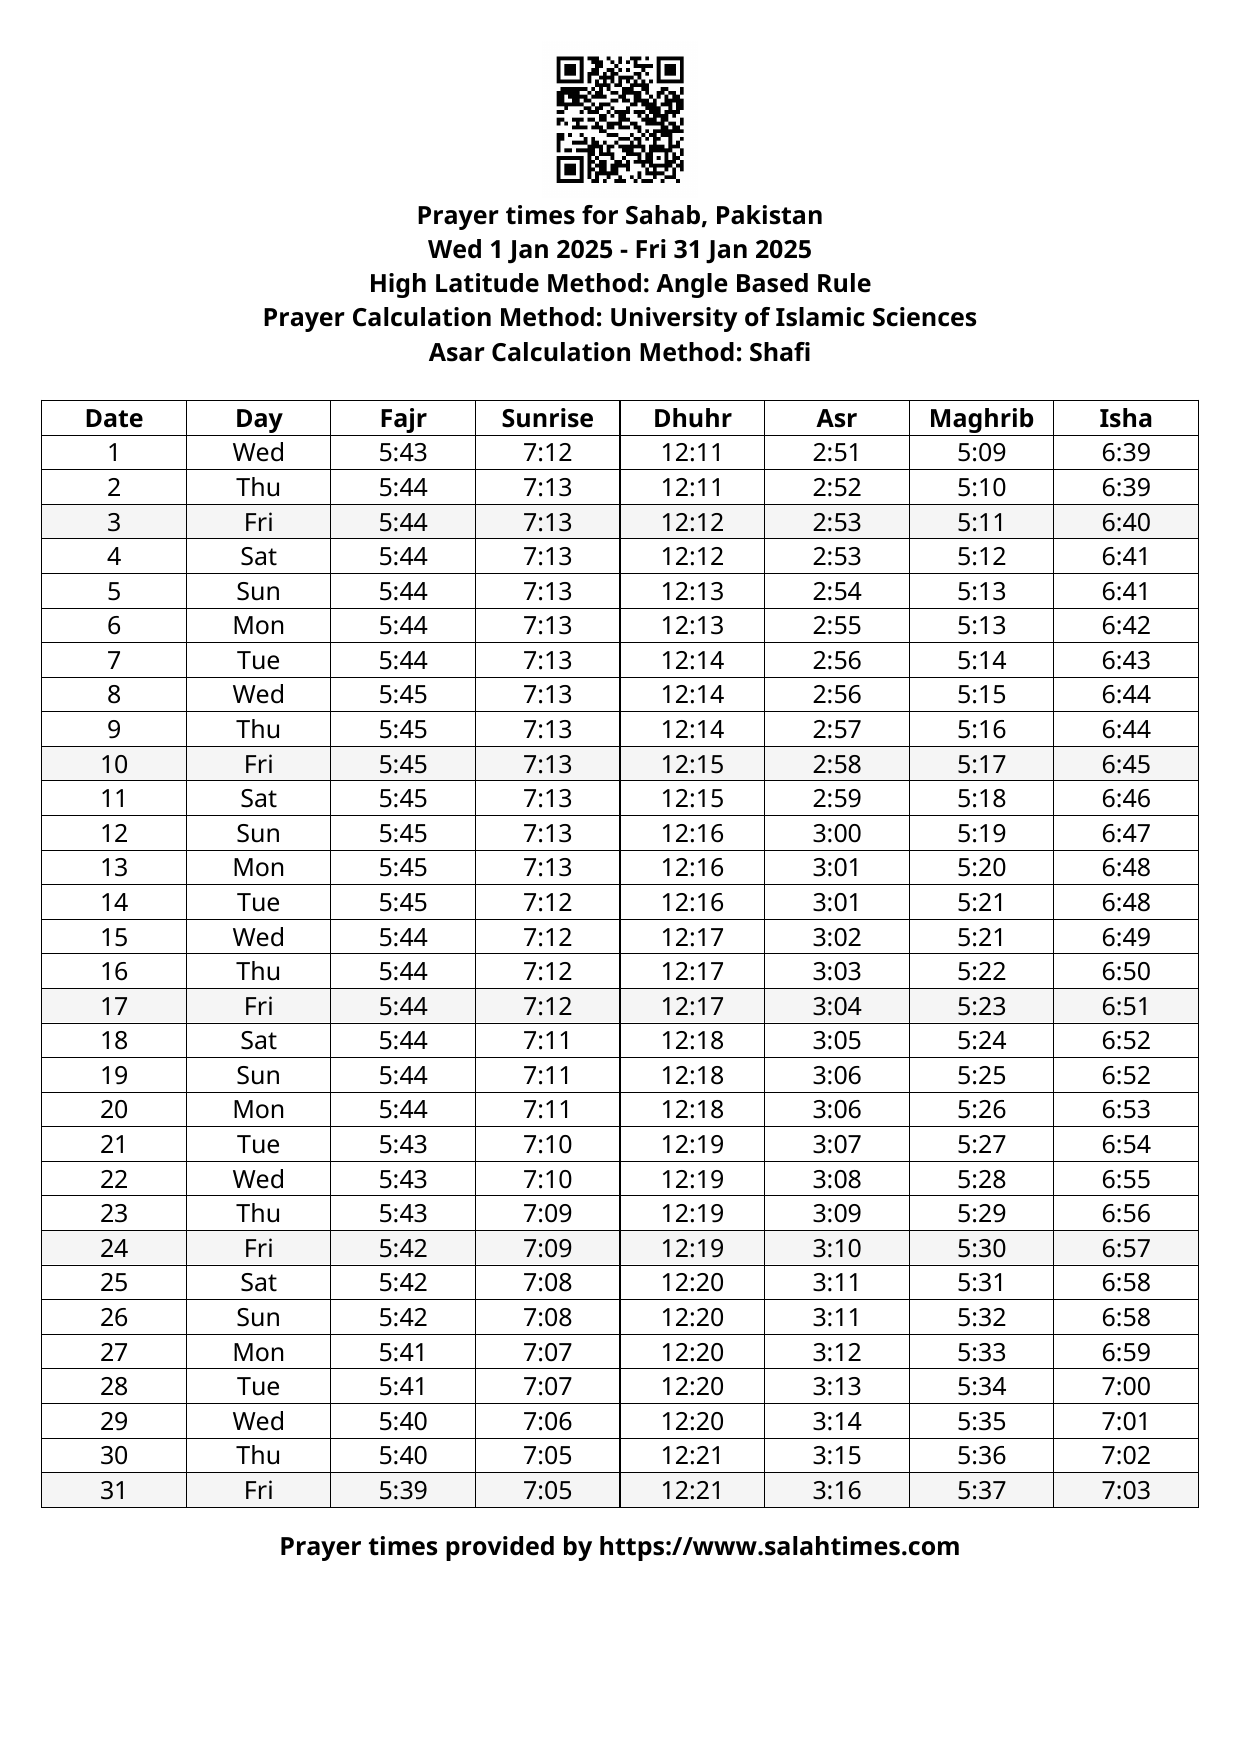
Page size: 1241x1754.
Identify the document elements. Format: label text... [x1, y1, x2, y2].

table_cell 5:40 [331, 1439, 475, 1472]
table_cell 5:44 [331, 574, 475, 607]
table_cell 7:10 [476, 1162, 619, 1195]
table_cell 3:06 [765, 1058, 909, 1092]
table_header Dhuhr [621, 401, 764, 434]
table_cell 6:47 [1054, 816, 1198, 849]
table_cell 23 [42, 1196, 186, 1230]
table_cell 6:58 [1054, 1300, 1198, 1334]
table_cell 2:57 [765, 712, 909, 746]
table_cell 3:01 [765, 885, 909, 919]
table_cell 5:43 [331, 1162, 475, 1195]
table_cell 7:13 [476, 539, 619, 573]
table_cell 12:20 [621, 1266, 764, 1299]
table_cell 5:44 [331, 989, 475, 1022]
table_cell 5:16 [910, 712, 1053, 746]
table_cell 7:13 [476, 781, 619, 815]
table_cell 22 [42, 1162, 186, 1195]
table_cell 5:26 [910, 1093, 1053, 1126]
table_cell 7:12 [476, 885, 619, 919]
table_cell 2:51 [765, 436, 909, 469]
table_cell 5:44 [331, 1093, 475, 1126]
table_cell 6:52 [1054, 1058, 1198, 1092]
table_cell 3:14 [765, 1404, 909, 1437]
table_cell 12:16 [621, 885, 764, 919]
table_cell 3:09 [765, 1196, 909, 1230]
table_cell 5:22 [910, 954, 1053, 988]
table_cell 5:39 [331, 1473, 475, 1507]
table_cell 5:21 [910, 885, 1053, 919]
table_cell Fri [187, 1473, 330, 1507]
table_cell 12:15 [621, 747, 764, 780]
table_cell 2:56 [765, 643, 909, 677]
table_cell 6:41 [1054, 539, 1198, 573]
table_cell 10 [42, 747, 186, 780]
table_cell 5:44 [331, 1024, 475, 1057]
table_cell 5:43 [331, 1127, 475, 1161]
table_cell Sat [187, 539, 330, 573]
table_cell 2:54 [765, 574, 909, 607]
table_cell 12:20 [621, 1404, 764, 1437]
table_cell 12:14 [621, 678, 764, 711]
table_cell 5:44 [331, 470, 475, 504]
table_cell 5:14 [910, 643, 1053, 677]
table_cell Tue [187, 1127, 330, 1161]
table_cell 5:33 [910, 1335, 1053, 1368]
table_cell 2 [42, 470, 186, 504]
table_header Isha [1054, 401, 1198, 434]
table_cell 7:11 [476, 1024, 619, 1057]
table_cell 5:44 [331, 609, 475, 642]
table_cell 6:42 [1054, 609, 1198, 642]
table_cell 28 [42, 1369, 186, 1403]
table_cell 6:39 [1054, 436, 1198, 469]
table_cell 5:12 [910, 539, 1053, 573]
table_cell 14 [42, 885, 186, 919]
table_cell 6:52 [1054, 1024, 1198, 1057]
table_cell 12:13 [621, 574, 764, 607]
table_header Asr [765, 401, 909, 434]
table_cell 5:23 [910, 989, 1053, 1022]
table_cell 6:39 [1054, 470, 1198, 504]
table_cell 12:11 [621, 436, 764, 469]
table_cell 7:08 [476, 1266, 619, 1299]
table_cell Sun [187, 1058, 330, 1092]
table_cell 7:10 [476, 1127, 619, 1161]
table_cell 3:02 [765, 920, 909, 953]
table_cell 5:32 [910, 1300, 1053, 1334]
table_cell 31 [42, 1473, 186, 1507]
table_header Sunrise [476, 401, 619, 434]
table_cell 3:10 [765, 1231, 909, 1264]
table_cell 5:29 [910, 1196, 1053, 1230]
table_header Fajr [331, 401, 475, 434]
table_cell 5:13 [910, 609, 1053, 642]
table_cell 7:13 [476, 574, 619, 607]
table_cell 5:31 [910, 1266, 1053, 1299]
table_cell 7:13 [476, 747, 619, 780]
table_cell 6:40 [1054, 505, 1198, 538]
table_cell 7:13 [476, 851, 619, 884]
table_cell Wed [187, 920, 330, 953]
table_header Date [42, 401, 186, 434]
table_cell 7:13 [476, 712, 619, 746]
table_cell 7:13 [476, 505, 619, 538]
table_cell 12:17 [621, 954, 764, 988]
table_cell 5:45 [331, 781, 475, 815]
table_cell 12:14 [621, 643, 764, 677]
table_cell Sat [187, 1024, 330, 1057]
table_cell Tue [187, 885, 330, 919]
table_cell 7:11 [476, 1058, 619, 1092]
table_cell 5:25 [910, 1058, 1053, 1092]
table_cell Wed [187, 1162, 330, 1195]
table_cell 11 [42, 781, 186, 815]
table_cell 5:42 [331, 1266, 475, 1299]
table_cell 5:45 [331, 747, 475, 780]
table_cell 24 [42, 1231, 186, 1264]
table_cell 17 [42, 989, 186, 1022]
table_cell 5:21 [910, 920, 1053, 953]
table_cell 5:42 [331, 1300, 475, 1334]
table_cell 6:58 [1054, 1266, 1198, 1299]
table_cell 6:44 [1054, 712, 1198, 746]
table_cell Wed [187, 678, 330, 711]
table_cell 3:11 [765, 1266, 909, 1299]
table_cell 5:44 [331, 954, 475, 988]
table_cell 7:12 [476, 989, 619, 1022]
table_cell 2:53 [765, 505, 909, 538]
table_cell 16 [42, 954, 186, 988]
table_cell 7:12 [476, 920, 619, 953]
table_cell 2:55 [765, 609, 909, 642]
table_cell Wed [187, 436, 330, 469]
table_cell Mon [187, 609, 330, 642]
table_cell 7:13 [476, 816, 619, 849]
table_cell 29 [42, 1404, 186, 1437]
table_cell 7:12 [476, 954, 619, 988]
table_cell 6:43 [1054, 643, 1198, 677]
table_cell 7 [42, 643, 186, 677]
table_cell 27 [42, 1335, 186, 1368]
table_cell 9 [42, 712, 186, 746]
table_cell 12:11 [621, 470, 764, 504]
table_cell Thu [187, 470, 330, 504]
table_cell 5:40 [331, 1404, 475, 1437]
table_cell 12:19 [621, 1162, 764, 1195]
table_cell Mon [187, 1093, 330, 1126]
table_cell 12:13 [621, 609, 764, 642]
table_header Maghrib [910, 401, 1053, 434]
table_cell 3:01 [765, 851, 909, 884]
table_cell 12:20 [621, 1335, 764, 1368]
table_cell 12:12 [621, 505, 764, 538]
table_cell 5:44 [331, 920, 475, 953]
table_cell Thu [187, 1439, 330, 1472]
table_cell Sat [187, 781, 330, 815]
table_cell Sat [187, 1266, 330, 1299]
table_cell Wed [187, 1404, 330, 1437]
table_cell 5:43 [331, 436, 475, 469]
table_cell 7:13 [476, 678, 619, 711]
table_cell 19 [42, 1058, 186, 1092]
table_cell 3:05 [765, 1024, 909, 1057]
table_cell 5:37 [910, 1473, 1053, 1507]
table_cell Fri [187, 1231, 330, 1264]
table_cell 5:43 [331, 1196, 475, 1230]
table_cell 7:03 [1054, 1473, 1198, 1507]
table_cell 3:08 [765, 1162, 909, 1195]
table_cell 6:53 [1054, 1093, 1198, 1126]
table_cell 6:48 [1054, 851, 1198, 884]
text Asar Calculation Method: Shafi [42, 334, 1198, 368]
table_cell 6:55 [1054, 1162, 1198, 1195]
table_cell 5:35 [910, 1404, 1053, 1437]
table_cell Sun [187, 816, 330, 849]
table_cell 6:46 [1054, 781, 1198, 815]
table_cell 26 [42, 1300, 186, 1334]
table_cell 30 [42, 1439, 186, 1472]
table_cell 6 [42, 609, 186, 642]
table_cell 7:07 [476, 1369, 619, 1403]
table_cell 6:49 [1054, 920, 1198, 953]
table_cell 12:16 [621, 816, 764, 849]
table_cell 7:02 [1054, 1439, 1198, 1472]
table_cell 5:30 [910, 1231, 1053, 1264]
table_cell 12:17 [621, 920, 764, 953]
table_cell 5:11 [910, 505, 1053, 538]
table_cell 5:41 [331, 1369, 475, 1403]
table_cell 6:56 [1054, 1196, 1198, 1230]
table_cell 7:09 [476, 1196, 619, 1230]
table_cell 5:45 [331, 885, 475, 919]
table_cell 5:17 [910, 747, 1053, 780]
table_cell 7:00 [1054, 1369, 1198, 1403]
table_cell Mon [187, 851, 330, 884]
table_cell Thu [187, 1196, 330, 1230]
table_cell 3:04 [765, 989, 909, 1022]
table_cell 5:09 [910, 436, 1053, 469]
table_cell Tue [187, 643, 330, 677]
table_cell 7:08 [476, 1300, 619, 1334]
table_cell 12:14 [621, 712, 764, 746]
table_cell 21 [42, 1127, 186, 1161]
table_cell 2:53 [765, 539, 909, 573]
table_cell Mon [187, 1335, 330, 1368]
table_header Day [187, 401, 330, 434]
table_cell 12:19 [621, 1196, 764, 1230]
table_cell Tue [187, 1369, 330, 1403]
table_cell 3:07 [765, 1127, 909, 1161]
table_cell 5:13 [910, 574, 1053, 607]
table_cell 6:59 [1054, 1335, 1198, 1368]
table_cell 7:11 [476, 1093, 619, 1126]
table_cell 6:50 [1054, 954, 1198, 988]
table_cell 12:15 [621, 781, 764, 815]
table_cell Thu [187, 712, 330, 746]
text Wed 1 Jan 2025 - Fri 31 Jan 2025 [42, 232, 1198, 266]
table_cell 12:20 [621, 1369, 764, 1403]
table_cell 5:15 [910, 678, 1053, 711]
table_cell 7:13 [476, 470, 619, 504]
table_cell 3 [42, 505, 186, 538]
table_cell 3:03 [765, 954, 909, 988]
table_cell 5:20 [910, 851, 1053, 884]
table_cell 5:45 [331, 851, 475, 884]
table_cell 5:44 [331, 643, 475, 677]
table_cell 2:58 [765, 747, 909, 780]
table_cell Sun [187, 1300, 330, 1334]
table_cell 6:45 [1054, 747, 1198, 780]
table_cell 5:44 [331, 1058, 475, 1092]
table_cell 2:52 [765, 470, 909, 504]
text Prayer times for Sahab, Pakistan [42, 198, 1198, 232]
table_cell 4 [42, 539, 186, 573]
table_cell 3:06 [765, 1093, 909, 1126]
table_cell 3:15 [765, 1439, 909, 1472]
table_cell 7:06 [476, 1404, 619, 1437]
table_cell 7:01 [1054, 1404, 1198, 1437]
table_cell 12 [42, 816, 186, 849]
table_cell 5:34 [910, 1369, 1053, 1403]
table_cell 5:28 [910, 1162, 1053, 1195]
text Prayer times provided by https://www.salahtimes.com [42, 1528, 1198, 1563]
table_cell 7:09 [476, 1231, 619, 1264]
picture [542, 41, 699, 198]
table_cell 5:45 [331, 712, 475, 746]
table_cell 7:07 [476, 1335, 619, 1368]
text Prayer Calculation Method: University of Islamic Sciences [42, 300, 1198, 334]
table_cell 12:19 [621, 1127, 764, 1161]
table_cell 7:13 [476, 643, 619, 677]
table_cell 5:36 [910, 1439, 1053, 1472]
table_cell 6:51 [1054, 989, 1198, 1022]
table_cell 5:10 [910, 470, 1053, 504]
table_cell 12:17 [621, 989, 764, 1022]
table_cell 7:13 [476, 609, 619, 642]
table_cell 6:41 [1054, 574, 1198, 607]
table_cell 6:54 [1054, 1127, 1198, 1161]
table_cell 7:12 [476, 436, 619, 469]
table_cell 6:44 [1054, 678, 1198, 711]
table_cell 12:21 [621, 1439, 764, 1472]
table_cell 7:05 [476, 1439, 619, 1472]
table_cell 6:48 [1054, 885, 1198, 919]
table_cell 5:41 [331, 1335, 475, 1368]
table_cell 5:42 [331, 1231, 475, 1264]
table_cell 12:18 [621, 1093, 764, 1126]
table_cell 12:19 [621, 1231, 764, 1264]
table_cell 3:00 [765, 816, 909, 849]
table_cell 3:11 [765, 1300, 909, 1334]
text High Latitude Method: Angle Based Rule [42, 266, 1198, 300]
table_cell 12:18 [621, 1024, 764, 1057]
table_cell Fri [187, 747, 330, 780]
table_cell 5:24 [910, 1024, 1053, 1057]
table_cell 7:05 [476, 1473, 619, 1507]
table_cell 2:59 [765, 781, 909, 815]
table_cell Fri [187, 989, 330, 1022]
table_cell 5 [42, 574, 186, 607]
table_cell Fri [187, 505, 330, 538]
table_cell 5:44 [331, 505, 475, 538]
table_cell 5:45 [331, 816, 475, 849]
table_cell Sun [187, 574, 330, 607]
table_cell 15 [42, 920, 186, 953]
table_cell 20 [42, 1093, 186, 1126]
table_cell 6:57 [1054, 1231, 1198, 1264]
table_cell 2:56 [765, 678, 909, 711]
table_cell 13 [42, 851, 186, 884]
table_cell 5:45 [331, 678, 475, 711]
table_cell 12:18 [621, 1058, 764, 1092]
table_cell 12:20 [621, 1300, 764, 1334]
table_cell 8 [42, 678, 186, 711]
table_cell 1 [42, 436, 186, 469]
table_cell Thu [187, 954, 330, 988]
table_cell 5:27 [910, 1127, 1053, 1161]
table_cell 12:16 [621, 851, 764, 884]
table_cell 12:21 [621, 1473, 764, 1507]
table_cell 3:12 [765, 1335, 909, 1368]
table_cell 3:16 [765, 1473, 909, 1507]
table_cell 25 [42, 1266, 186, 1299]
table_cell 5:18 [910, 781, 1053, 815]
table_cell 5:44 [331, 539, 475, 573]
table_cell 5:19 [910, 816, 1053, 849]
table_cell 18 [42, 1024, 186, 1057]
table_cell 3:13 [765, 1369, 909, 1403]
table_cell 12:12 [621, 539, 764, 573]
